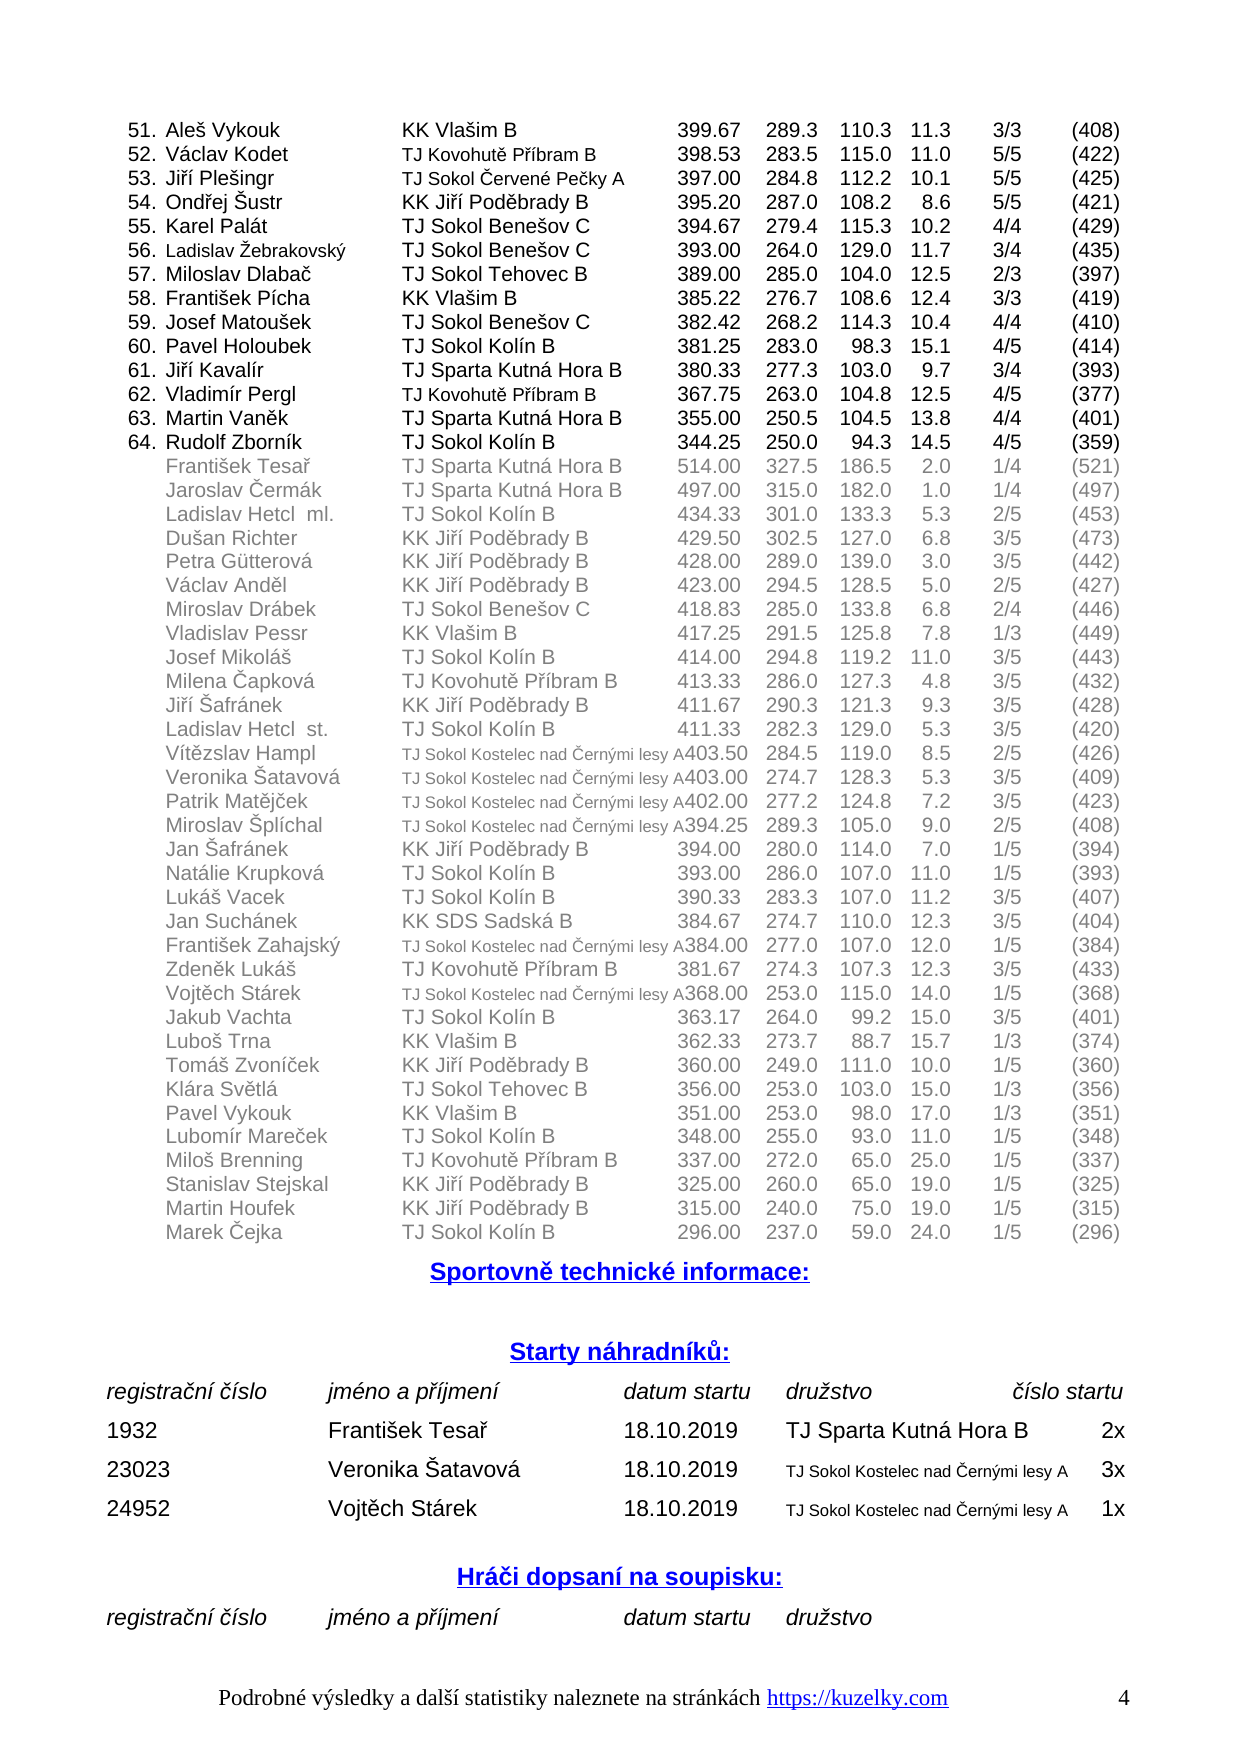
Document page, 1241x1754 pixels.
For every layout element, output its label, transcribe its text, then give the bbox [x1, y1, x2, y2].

text 1932 František Tesař 18.10.2019 TJ Sparta Kutná Hora B 2x [106, 1417, 1134, 1443]
text Miroslav Drábek TJ Sokol Benešov C 418.83 285.0 133.8 6.8 2/4 (446) [106, 597, 1134, 621]
text 62. Vladimír Pergl TJ Kovohutě Příbram B 367.75 263.0 104.8 12.5 4/5 (377) [106, 382, 1134, 406]
text Natálie Krupková TJ Sokol Kolín B 393.00 286.0 107.0 11.0 1/5 (393) [106, 861, 1134, 885]
text Zdeněk Lukáš TJ Kovohutě Příbram B 381.67 274.3 107.3 12.3 3/5 (433) [106, 957, 1134, 981]
text Petra Gütterová KK Jiří Poděbrady B 428.00 289.0 139.0 3.0 3/5 (442) [106, 549, 1134, 573]
text Jakub Vachta TJ Sokol Kolín B 363.17 264.0 99.2 15.0 3/5 (401) [106, 1004, 1134, 1028]
text Klára Světlá TJ Sokol Tehovec B 356.00 253.0 103.0 15.0 1/3 (356) [106, 1076, 1134, 1100]
text Jan Suchánek KK SDS Sadská B 384.67 274.7 110.0 12.3 3/5 (404) [106, 909, 1134, 933]
text Sportovně technické informace: [94, 1257, 1145, 1285]
text 52. Václav Kodet TJ Kovohutě Příbram B 398.53 283.5 115.0 11.0 5/5 (422) [106, 142, 1134, 166]
text Milena Čapková TJ Kovohutě Příbram B 413.33 286.0 127.3 4.8 3/5 (432) [106, 669, 1134, 693]
text Patrik Matějček TJ Sokol Kostelec nad Černými lesy A 402.00 277.2 124.8 7.2 3/5 (423) [106, 789, 1134, 813]
text Jan Šafránek KK Jiří Poděbrady B 394.00 280.0 114.0 7.0 1/5 (394) [106, 837, 1134, 861]
text 60. Pavel Holoubek TJ Sokol Kolín B 381.25 283.0 98.3 15.1 4/5 (414) [106, 334, 1134, 358]
text 53. Jiří Plešingr TJ Sokol Červené Pečky A 397.00 284.8 112.2 10.1 5/5 (425) [106, 166, 1134, 190]
text Tomáš Zvoníček KK Jiří Poděbrady B 360.00 249.0 111.0 10.0 1/5 (360) [106, 1052, 1134, 1076]
text 58. František Pícha KK Vlašim B 385.22 276.7 108.6 12.4 3/3 (419) [106, 286, 1134, 310]
text 51. Aleš Vykouk KK Vlašim B 399.67 289.3 110.3 11.3 3/3 (408) [106, 118, 1134, 142]
text Luboš Trna KK Vlašim B 362.33 273.7 88.7 15.7 1/3 (374) [106, 1028, 1134, 1052]
text 23023 Veronika Šatavová 18.10.2019 TJ Sokol Kostelec nad Černými lesy A 3x [106, 1456, 1134, 1482]
text 55. Karel Palát TJ Sokol Benešov C 394.67 279.4 115.3 10.2 4/4 (429) [106, 214, 1134, 238]
text Václav Anděl KK Jiří Poděbrady B 423.00 294.5 128.5 5.0 2/5 (427) [106, 573, 1134, 597]
text registrační číslo jméno a příjmení datum startu družstvo číslo startu [106, 1378, 1134, 1404]
text Vladislav Pessr KK Vlašim B 417.25 291.5 125.8 7.8 1/3 (449) [106, 621, 1134, 645]
text Dušan Richter KK Jiří Poděbrady B 429.50 302.5 127.0 6.8 3/5 (473) [106, 525, 1134, 549]
text 57. Miloslav Dlabač TJ Sokol Tehovec B 389.00 285.0 104.0 12.5 2/3 (397) [106, 262, 1134, 286]
text 59. Josef Matoušek TJ Sokol Benešov C 382.42 268.2 114.3 10.4 4/4 (410) [106, 310, 1134, 334]
text Marek Čejka TJ Sokol Kolín B 296.00 237.0 59.0 24.0 1/5 (296) [106, 1220, 1134, 1244]
text Ladislav Hetcl ml. TJ Sokol Kolín B 434.33 301.0 133.3 5.3 2/5 (453) [106, 501, 1134, 525]
text Lukáš Vacek TJ Sokol Kolín B 390.33 283.3 107.0 11.2 3/5 (407) [106, 885, 1134, 909]
text Stanislav Stejskal KK Jiří Poděbrady B 325.00 260.0 65.0 19.0 1/5 (325) [106, 1172, 1134, 1196]
text 64. Rudolf Zborník TJ Sokol Kolín B 344.25 250.0 94.3 14.5 4/5 (359) [106, 429, 1134, 453]
text 24952 Vojtěch Stárek 18.10.2019 TJ Sokol Kostelec nad Černými lesy A 1x [106, 1494, 1134, 1521]
text Martin Houfek KK Jiří Poděbrady B 315.00 240.0 75.0 19.0 1/5 (315) [106, 1196, 1134, 1220]
text Vojtěch Stárek TJ Sokol Kostelec nad Černými lesy A 368.00 253.0 115.0 14.0 1/5 (368) [106, 981, 1134, 1004]
text Josef Mikoláš TJ Sokol Kolín B 414.00 294.8 119.2 11.0 3/5 (443) [106, 645, 1134, 669]
text Starty náhradníků: [94, 1337, 1145, 1366]
text Vítězslav Hampl TJ Sokol Kostelec nad Černými lesy A 403.50 284.5 119.0 8.5 2/5 (426) [106, 741, 1134, 765]
text Miloš Brenning TJ Kovohutě Příbram B 337.00 272.0 65.0 25.0 1/5 (337) [106, 1148, 1134, 1172]
text 63. Martin Vaněk TJ Sparta Kutná Hora B 355.00 250.5 104.5 13.8 4/4 (401) [106, 406, 1134, 429]
text 54. Ondřej Šustr KK Jiří Poděbrady B 395.20 287.0 108.2 8.6 5/5 (421) [106, 190, 1134, 214]
text Jiří Šafránek KK Jiří Poděbrady B 411.67 290.3 121.3 9.3 3/5 (428) [106, 693, 1134, 717]
text Ladislav Hetcl st. TJ Sokol Kolín B 411.33 282.3 129.0 5.3 3/5 (420) [106, 717, 1134, 741]
text Miroslav Šplíchal TJ Sokol Kostelec nad Černými lesy A 394.25 289.3 105.0 9.0 2/5 (408) [106, 813, 1134, 837]
text 61. Jiří Kavalír TJ Sparta Kutná Hora B 380.33 277.3 103.0 9.7 3/4 (393) [106, 358, 1134, 382]
text František Zahajský TJ Sokol Kostelec nad Černými lesy A 384.00 277.0 107.0 12.0 1/5 (384) [106, 933, 1134, 957]
text 56. Ladislav Žebrakovský TJ Sokol Benešov C 393.00 264.0 129.0 11.7 3/4 (435) [106, 238, 1134, 262]
text Veronika Šatavová TJ Sokol Kostelec nad Černými lesy A 403.00 274.7 128.3 5.3 3/5 (409) [106, 765, 1134, 789]
text Pavel Vykouk KK Vlašim B 351.00 253.0 98.0 17.0 1/3 (351) [106, 1100, 1134, 1124]
text František Tesař TJ Sparta Kutná Hora B 514.00 327.5 186.5 2.0 1/4 (521) [106, 453, 1134, 477]
text registrační číslo jméno a příjmení datum startu družstvo [106, 1603, 1134, 1630]
text Lubomír Mareček TJ Sokol Kolín B 348.00 255.0 93.0 11.0 1/5 (348) [106, 1124, 1134, 1148]
text Hráči dopsaní na soupisku: [94, 1533, 1145, 1591]
text Jaroslav Čermák TJ Sparta Kutná Hora B 497.00 315.0 182.0 1.0 1/4 (497) [106, 477, 1134, 501]
